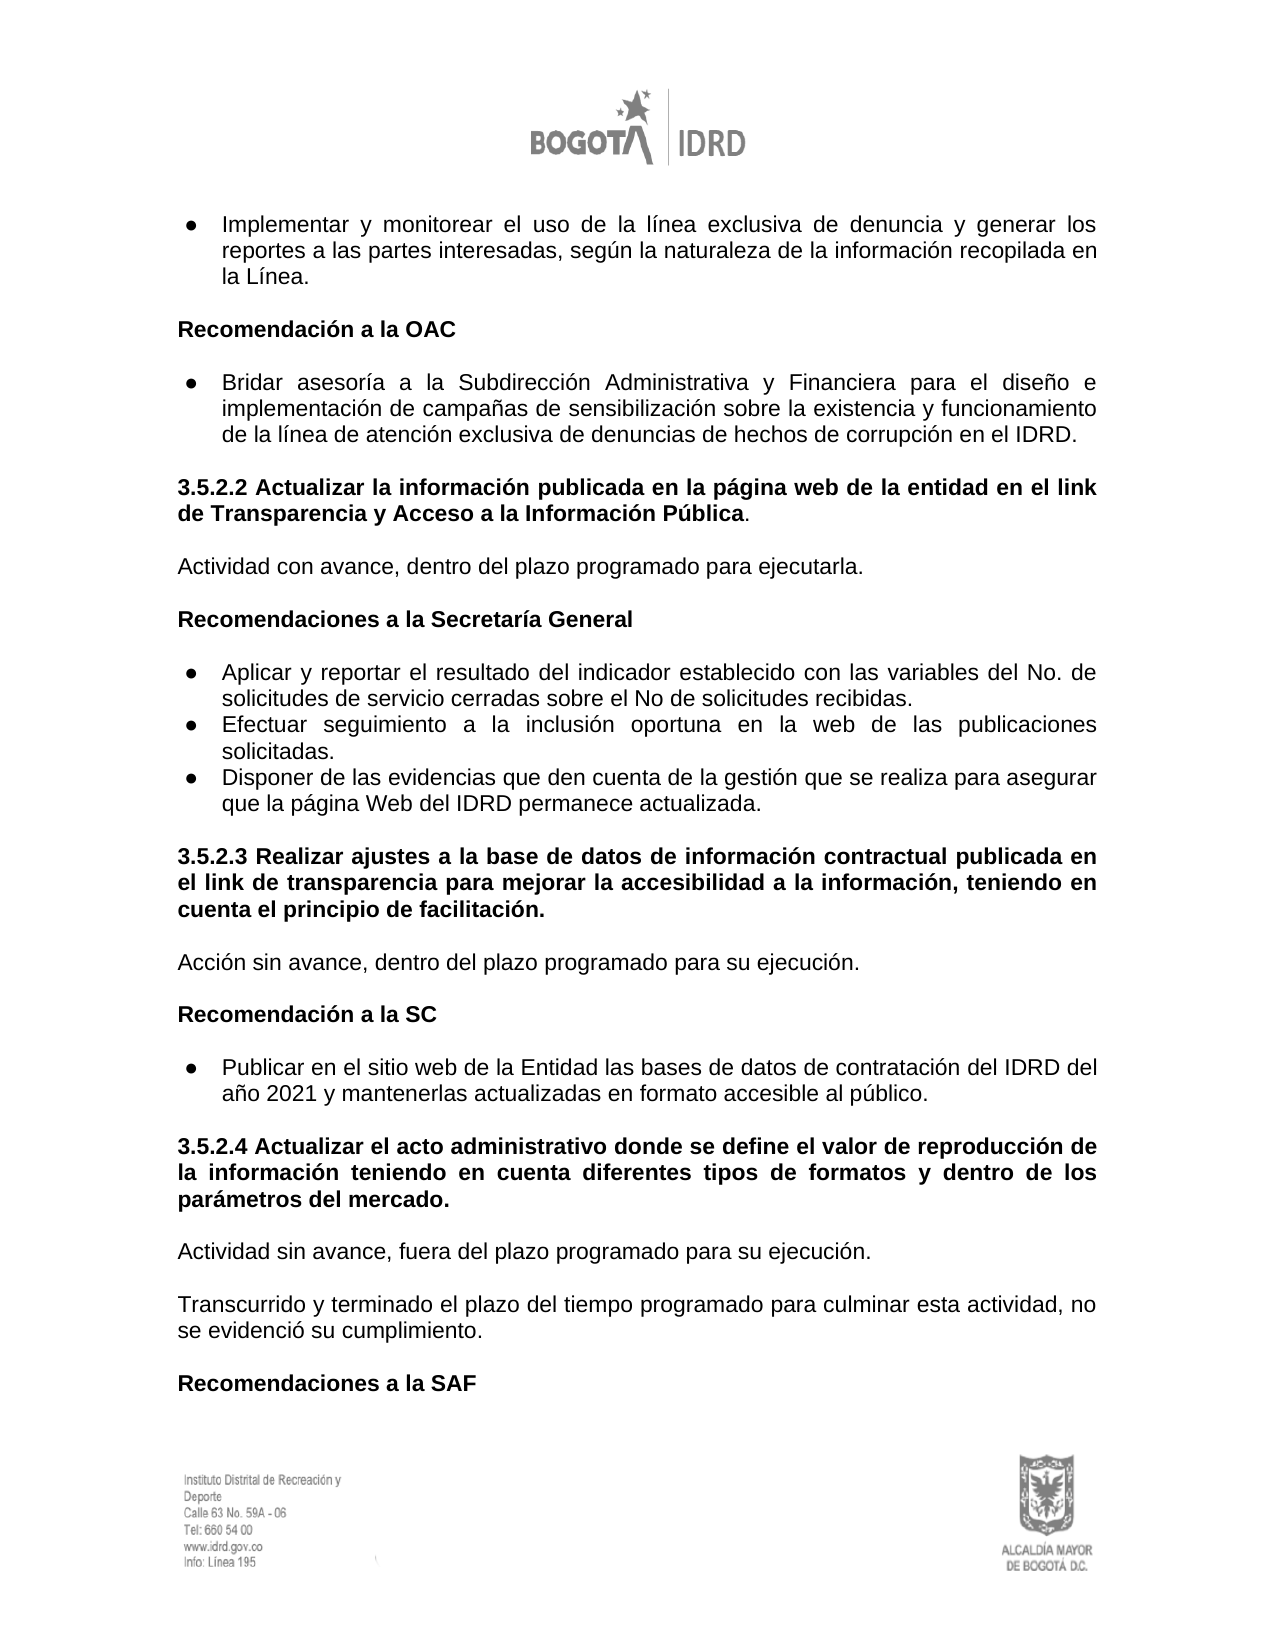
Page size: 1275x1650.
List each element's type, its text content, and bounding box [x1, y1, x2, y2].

list Disponer de las evidencias que den cuenta de la gestión que se realiza para asegurar que la página Web del IDRD permanece actualizada. [184, 764, 1098, 817]
text Actividad con avance, dentro del plazo programado para ejecutarla. [177, 553, 1098, 579]
text Actividad sin avance, fuera del plazo programado para su ejecución. [177, 1238, 1098, 1265]
list Bridar asesoría a la Subdirección Administrativa y Financiera para el diseño e implementación de campañas de sensibilización sobre la existencia y funcionamiento de la línea de atención exclusiva de denuncias de hechos de corrupción en el IDRD. [184, 369, 1098, 448]
text Recomendación a la SC [177, 1001, 1098, 1027]
text Recomendaciones a la Secretaría General [177, 606, 1098, 632]
text Acción sin avance, dentro del plazo programado para su ejecución. [177, 948, 1098, 975]
text Recomendaciones a la SAF [177, 1370, 1098, 1396]
list Aplicar y reportar el resultado del indicador establecido con las variables del No. de solicitudes de servicio cerradas sobre el No de solicitudes recibidas. [184, 658, 1098, 711]
picture [177, 1448, 1098, 1577]
text 3.5.2.4 Actualizar el acto administrativo donde se define el valor de reproducción de la información teniendo en cuenta diferentes tipos de formatos y dentro de los parámetros del mercado. [177, 1133, 1098, 1212]
text 3.5.2.2 Actualizar la información publicada en la página web de la entidad en el link de Transparencia y Acceso a la Información Pública. [177, 474, 1098, 527]
list Implementar y monitorear el uso de la línea exclusiva de denuncia y generar los reportes a las partes interesadas, según la naturaleza de la información recopilada en la Línea. [184, 211, 1098, 289]
text Recomendación a la OAC [177, 316, 1098, 342]
list Efectuar seguimiento a la inclusión oportuna en la web de las publicaciones solicitadas. [184, 711, 1098, 764]
list Publicar en el sitio web de la Entidad las bases de datos de contratación del IDRD del año 2021 y mantenerlas actualizadas en formato accesible al público. [184, 1054, 1098, 1107]
picture [515, 73, 760, 185]
text Transcurrido y terminado el plazo del tiempo programado para culminar esta actividad, no se evidenció su cumplimiento. [177, 1291, 1098, 1344]
text 3.5.2.3 Realizar ajustes a la base de datos de información contractual publicada en el link de transparencia para mejorar la accesibilidad a la información, teniendo en cuenta el principio de facilitación. [177, 843, 1098, 922]
